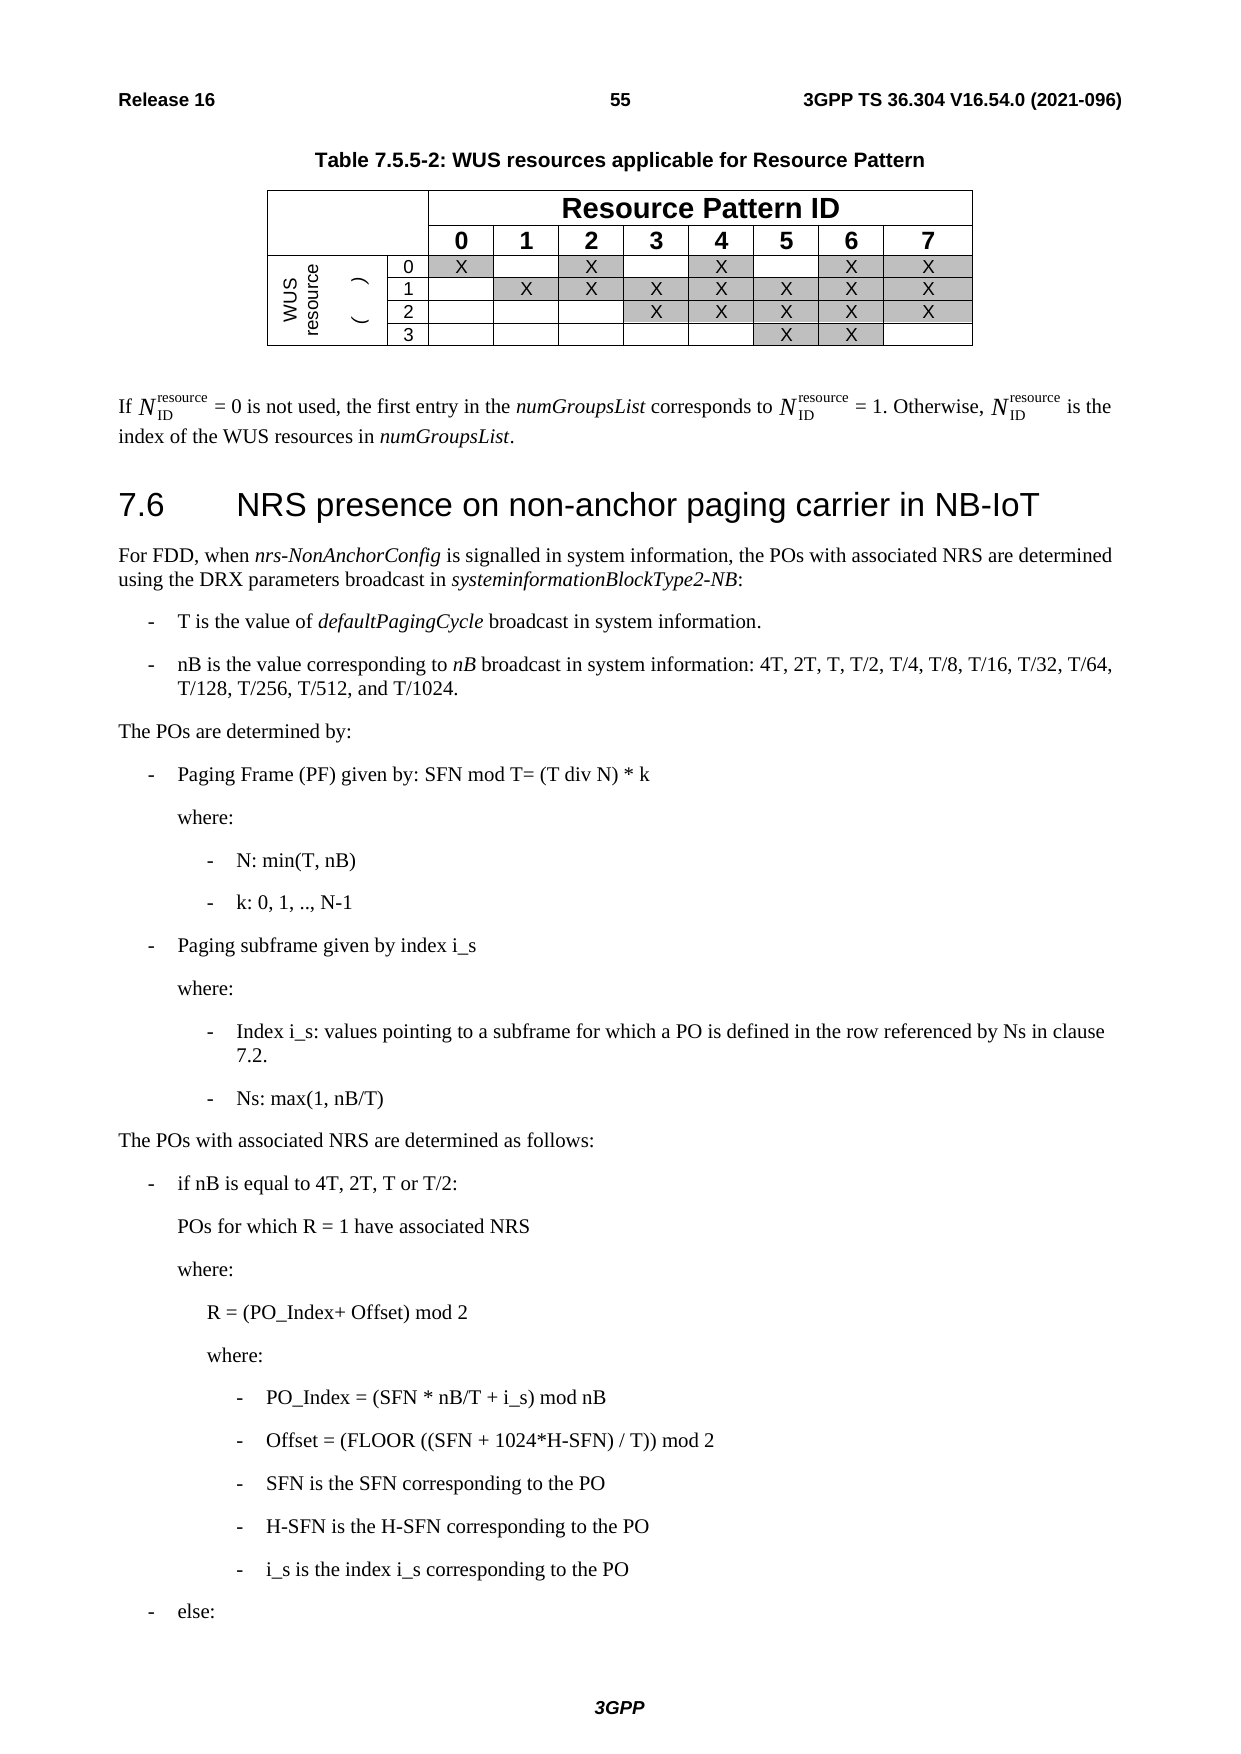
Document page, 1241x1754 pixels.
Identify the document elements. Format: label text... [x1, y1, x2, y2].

table_cell X [624, 278, 688, 300]
text - Offset = (FLOOR ((SFN + 1024*H-SFN) / T)) mod 2 [236, 1428, 1122, 1452]
table_cell X [819, 324, 883, 345]
text - Ns: max(1, nB/T) [207, 1086, 1122, 1110]
table_cell X [689, 278, 753, 300]
table_cell 3 [624, 226, 688, 254]
text - k: 0, 1, .., N-1 [207, 890, 1122, 914]
text where: [177, 1257, 1122, 1281]
table_cell X [819, 256, 883, 277]
table_cell 2 [388, 301, 428, 322]
table_cell X [559, 256, 623, 277]
table_header [268, 191, 428, 254]
table_cell X [884, 278, 972, 300]
table_cell 7 [884, 226, 972, 254]
text If = 0 is not used, the first entry in the numGroupsList corresponds to = 1. Otherwise, is the index of the WUS resources in numGroupsList. [118, 389, 1122, 448]
text - nB is the value corresponding to nB broadcast in system information: 4T, 2T, T, T/2, T/4, T/8, T/16, T/32, T/64, T/128, T/256, T/512, and T/1024. [148, 652, 1122, 700]
text POs for which R = 1 have associated NRS [177, 1214, 1122, 1238]
table_cell 3 [388, 324, 428, 345]
table_cell [494, 324, 558, 345]
text - Paging subframe given by index i_s [148, 933, 1122, 957]
text - if nB is equal to 4T, 2T, T or T/2: [148, 1171, 1122, 1195]
table_cell 2 [559, 226, 623, 254]
table_cell X [819, 278, 883, 300]
text Table 7.5.5-2: WUS resources applicable for Resource Pattern [118, 147, 1122, 171]
table_cell X [429, 256, 493, 277]
text - PO_Index = (SFN * nB/T + i_s) mod nB [236, 1385, 1122, 1409]
table_cell X [884, 256, 972, 277]
text - SFN is the SFN corresponding to the PO [236, 1471, 1122, 1495]
table_cell X [689, 301, 753, 322]
table_cell 1 [388, 278, 428, 300]
table_cell [429, 324, 493, 345]
table_cell X [754, 324, 818, 345]
text The POs are determined by: [118, 719, 1122, 743]
text where: [177, 976, 1122, 1000]
table_cell [494, 301, 558, 322]
text For FDD, when nrs-NonAnchorConfig is signalled in system information, the POs with associated NRS are determined using the DRX parameters broadcast in systeminformationBlockType2-NB: [118, 542, 1122, 591]
text where: [177, 805, 1122, 829]
text where: [207, 1342, 1122, 1367]
text R = (PO_Index+ Offset) mod 2 [207, 1300, 1122, 1324]
table_cell X [819, 301, 883, 322]
table_cell X [754, 301, 818, 322]
table_cell X [884, 301, 972, 322]
table_cell [884, 324, 972, 345]
text - Paging Frame (PF) given by: SFN mod T= (T div N) * k [148, 762, 1122, 786]
text - i_s is the index i_s corresponding to the PO [236, 1557, 1122, 1581]
table_cell 4 [689, 226, 753, 254]
text - Index i_s: values pointing to a subframe for which a PO is defined in the row referenced by Ns in clause 7.2. [207, 1019, 1122, 1067]
table_cell [689, 324, 753, 345]
table_cell [429, 301, 493, 322]
table_cell 0 [429, 226, 493, 254]
text - N: min(T, nB) [207, 847, 1122, 872]
table_cell 1 [494, 226, 558, 254]
text The POs with associated NRS are determined as follows: [118, 1128, 1122, 1152]
table_cell [494, 256, 558, 277]
table_cell [624, 324, 688, 345]
table_cell 6 [819, 226, 883, 254]
text - else: [148, 1599, 1122, 1623]
table_cell [624, 256, 688, 277]
table_cell [559, 301, 623, 322]
table_header Resource Pattern ID [429, 191, 972, 225]
table_cell [559, 324, 623, 345]
table_cell X [494, 278, 558, 300]
table_cell X [754, 278, 818, 300]
table_cell [754, 256, 818, 277]
table_cell X [689, 256, 753, 277]
text - H-SFN is the H-SFN corresponding to the PO [236, 1514, 1122, 1538]
table_cell X [559, 278, 623, 300]
subtitle 7.6 NRS presence on non-anchor paging carrier in NB-IoT [118, 485, 1122, 524]
table_cell WUS resource () [268, 256, 387, 345]
table_cell 0 [388, 256, 428, 277]
table_cell X [624, 301, 688, 322]
table_cell 5 [754, 226, 818, 254]
text - T is the value of defaultPagingCycle broadcast in system information. [148, 609, 1122, 633]
table_cell [429, 278, 493, 300]
